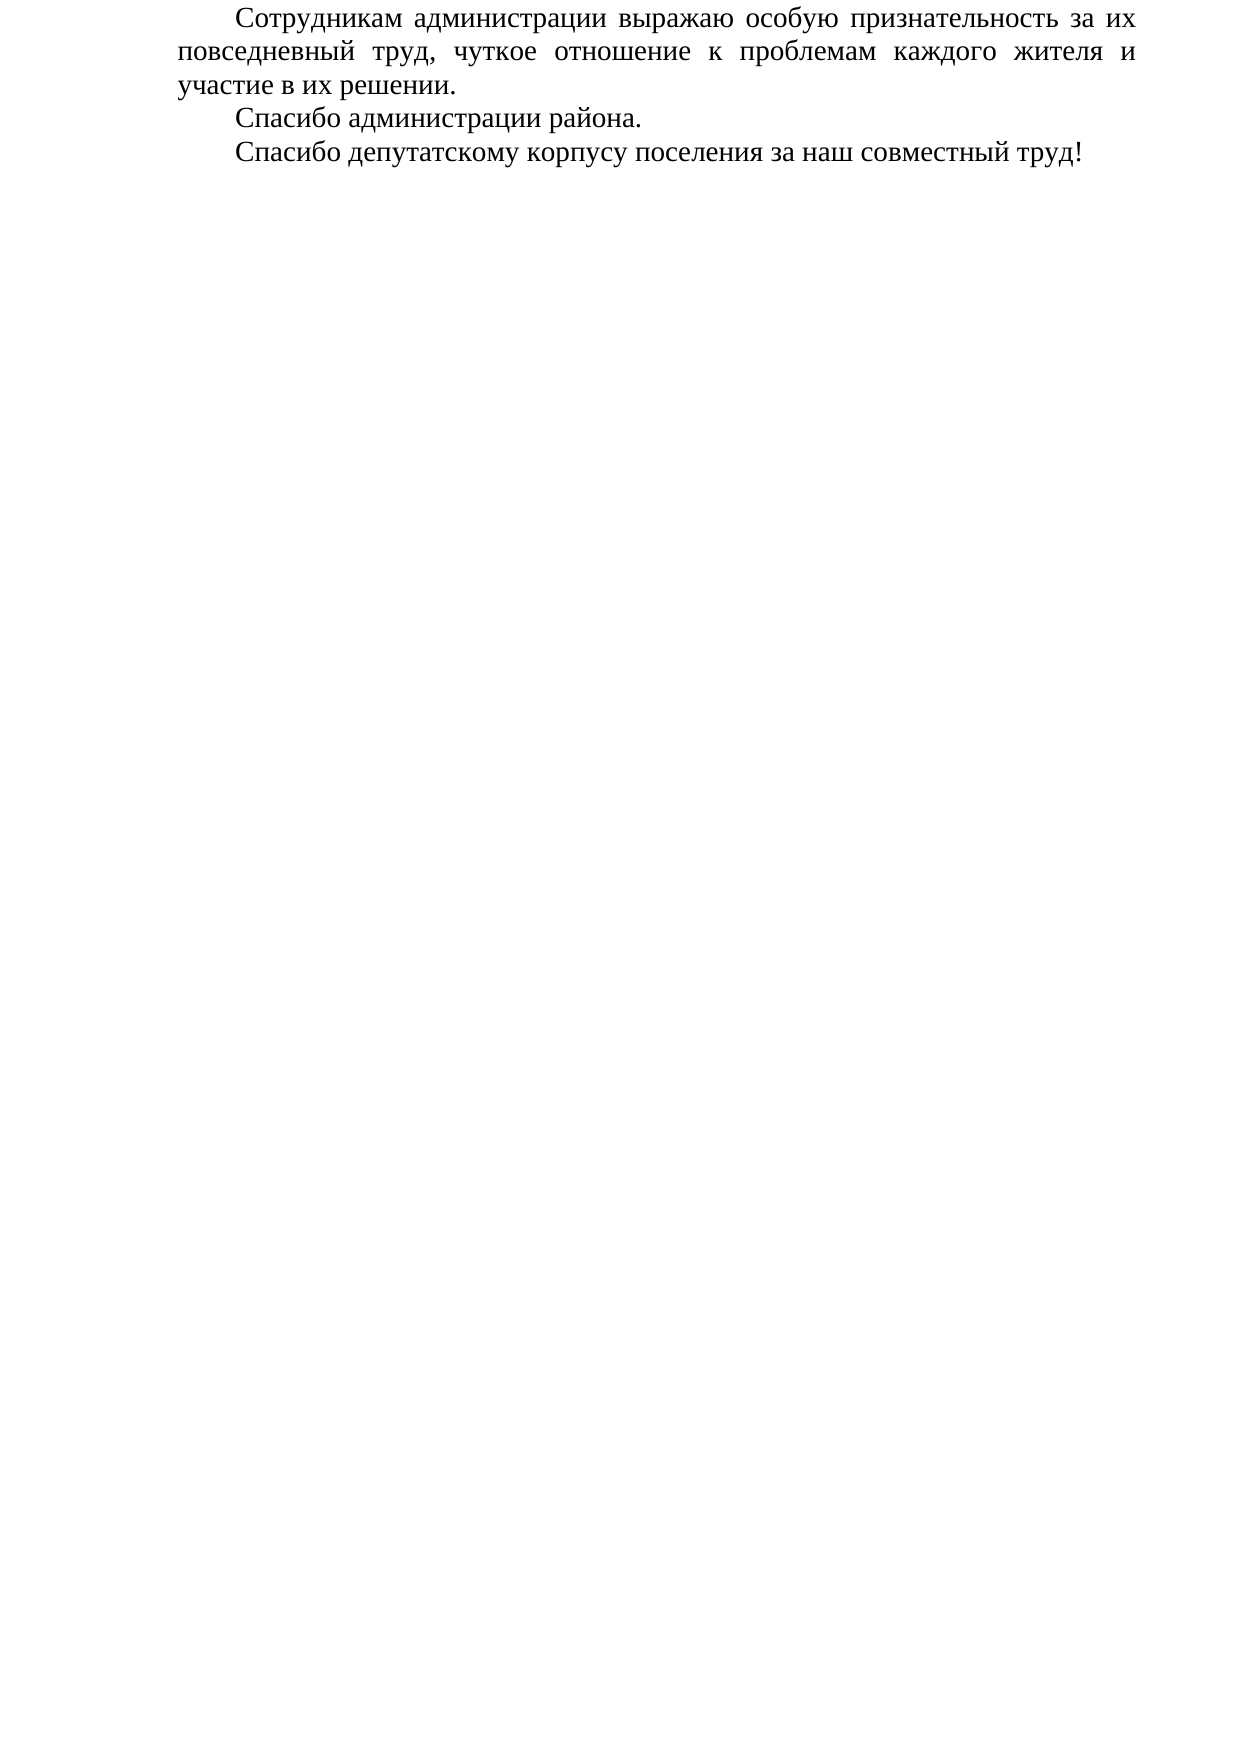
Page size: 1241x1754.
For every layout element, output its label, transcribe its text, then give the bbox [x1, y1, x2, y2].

text Спасибо депутатскому корпусу поселения за наш совместный труд! [177, 134, 1137, 168]
text Спасибо администрации района. [177, 101, 1137, 134]
text Сотрудникам администрации выражаю особую признательность за их повседневный труд, чуткое отношение к проблемам каждого жителя и участие в их решении. [177, 0, 1137, 101]
